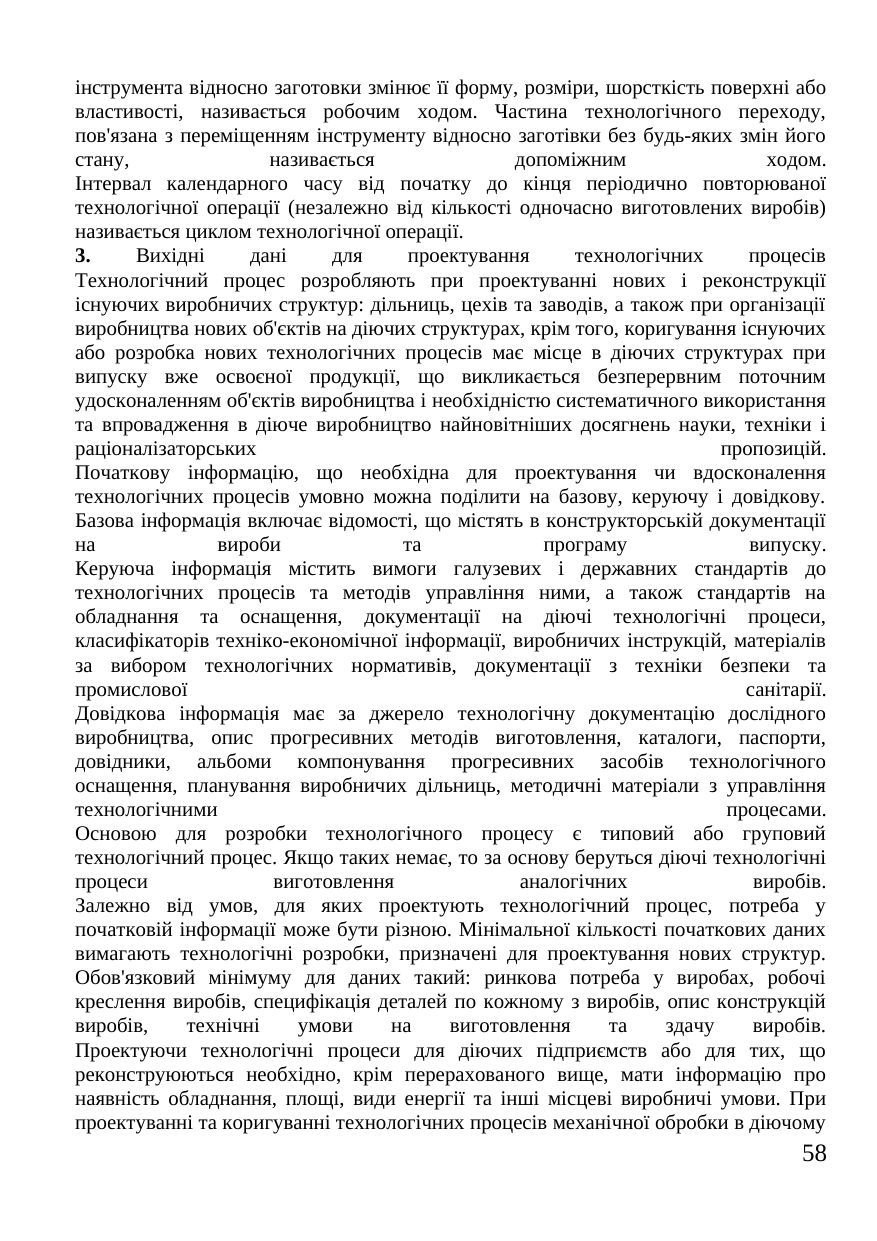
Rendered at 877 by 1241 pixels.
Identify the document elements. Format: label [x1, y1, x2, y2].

text [75, 243, 827, 1134]
text [75, 75, 827, 243]
